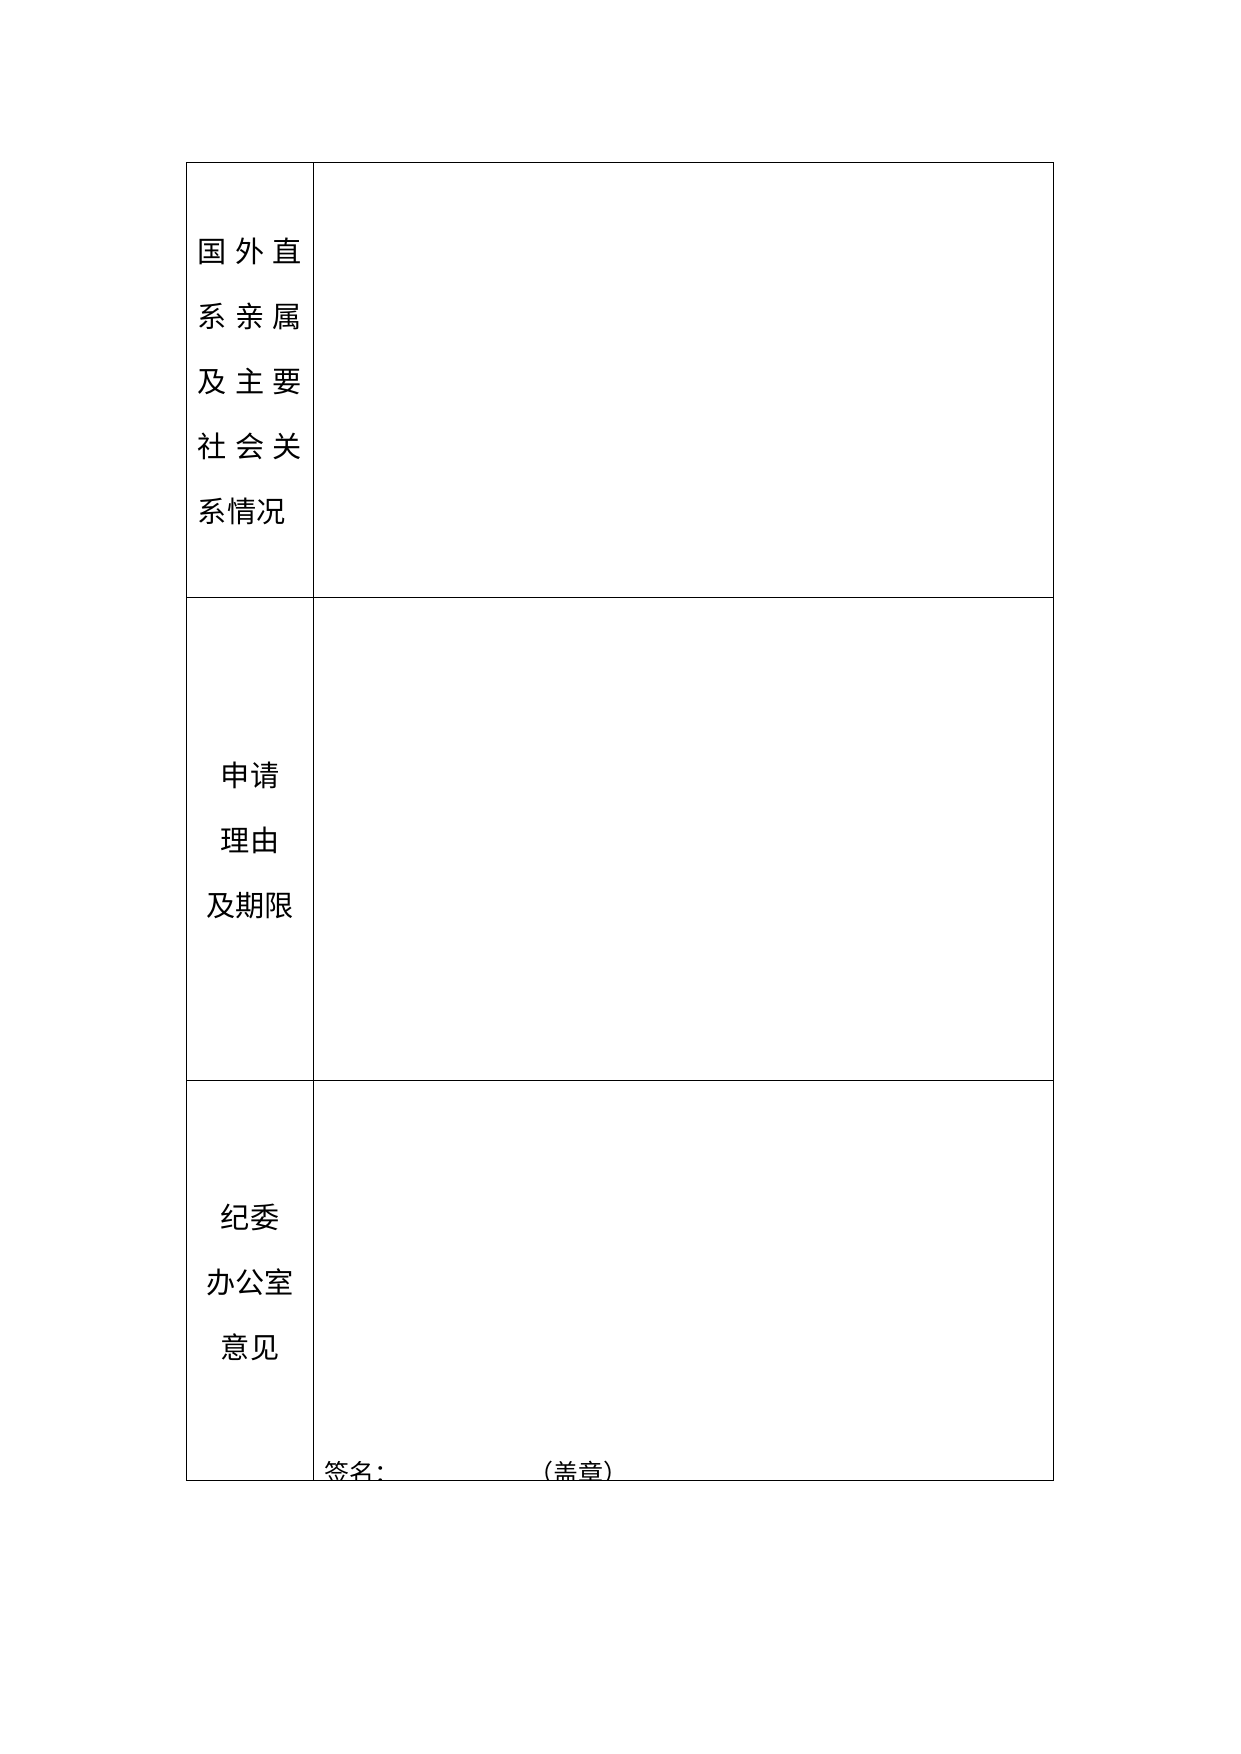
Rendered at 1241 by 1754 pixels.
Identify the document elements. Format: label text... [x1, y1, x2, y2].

table_cell 国外直系亲属及主要社会关系情况 [187, 163, 313, 597]
table_cell [314, 598, 1053, 1080]
table_cell 申请 理由 及期限 [187, 598, 313, 1080]
table_cell 纪委 办公室 意见 [187, 1081, 313, 1480]
table_cell 签名： （盖章） 年 月 日 [314, 1081, 1053, 1480]
table_cell [314, 163, 1053, 597]
